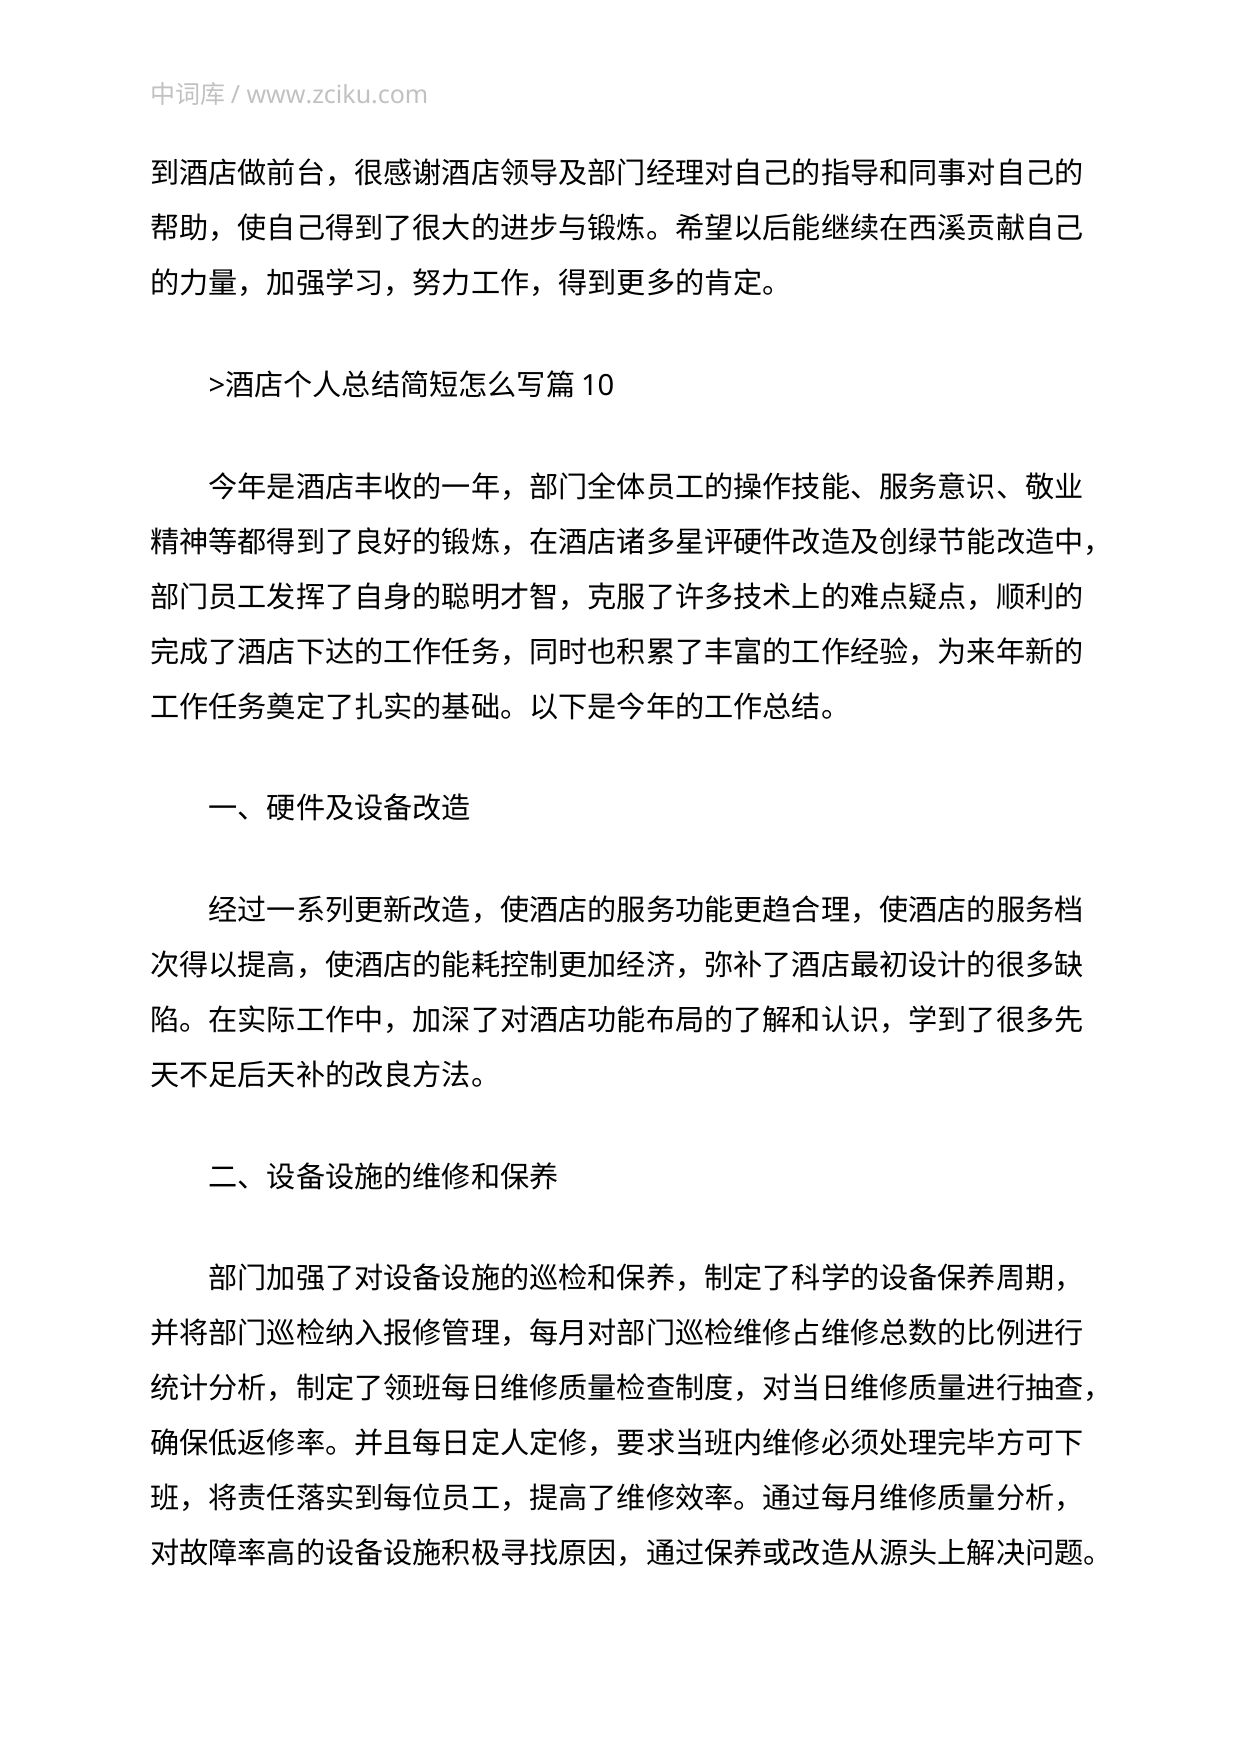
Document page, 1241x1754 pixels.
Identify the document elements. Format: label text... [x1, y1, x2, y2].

text 经过一系列更新改造，使酒店的服务功能更趋合理，使酒店的服务档次得以提高，使酒店的能耗控制更加经济，弥补了酒店最初设计的很多缺陷。在实际工作中，加深了对酒店功能布局的了解和认识，学到了很多先天不足后天补的改良方法。 [150, 887, 1090, 1094]
text 二、设备设施的维修和保养 [150, 1153, 1090, 1195]
text 一、硬件及设备改造 [150, 785, 1090, 827]
text >酒店个人总结简短怎么写篇10 [150, 362, 1090, 404]
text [150, 150, 1090, 302]
text 今年是酒店丰收的一年，部门全体员工的操作技能、服务意识、敬业精神等都得到了良好的锻炼，在酒店诸多星评硬件改造及创绿节能改造中，部门员工发挥了自身的聪明才智，克服了许多技术上的难点疑点，顺利的完成了酒店下达的工作任务，同时也积累了丰富的工作经验，为来年新的工作任务奠定了扎实的基础。以下是今年的工作总结。 [150, 463, 1090, 725]
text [150, 1255, 1090, 1572]
